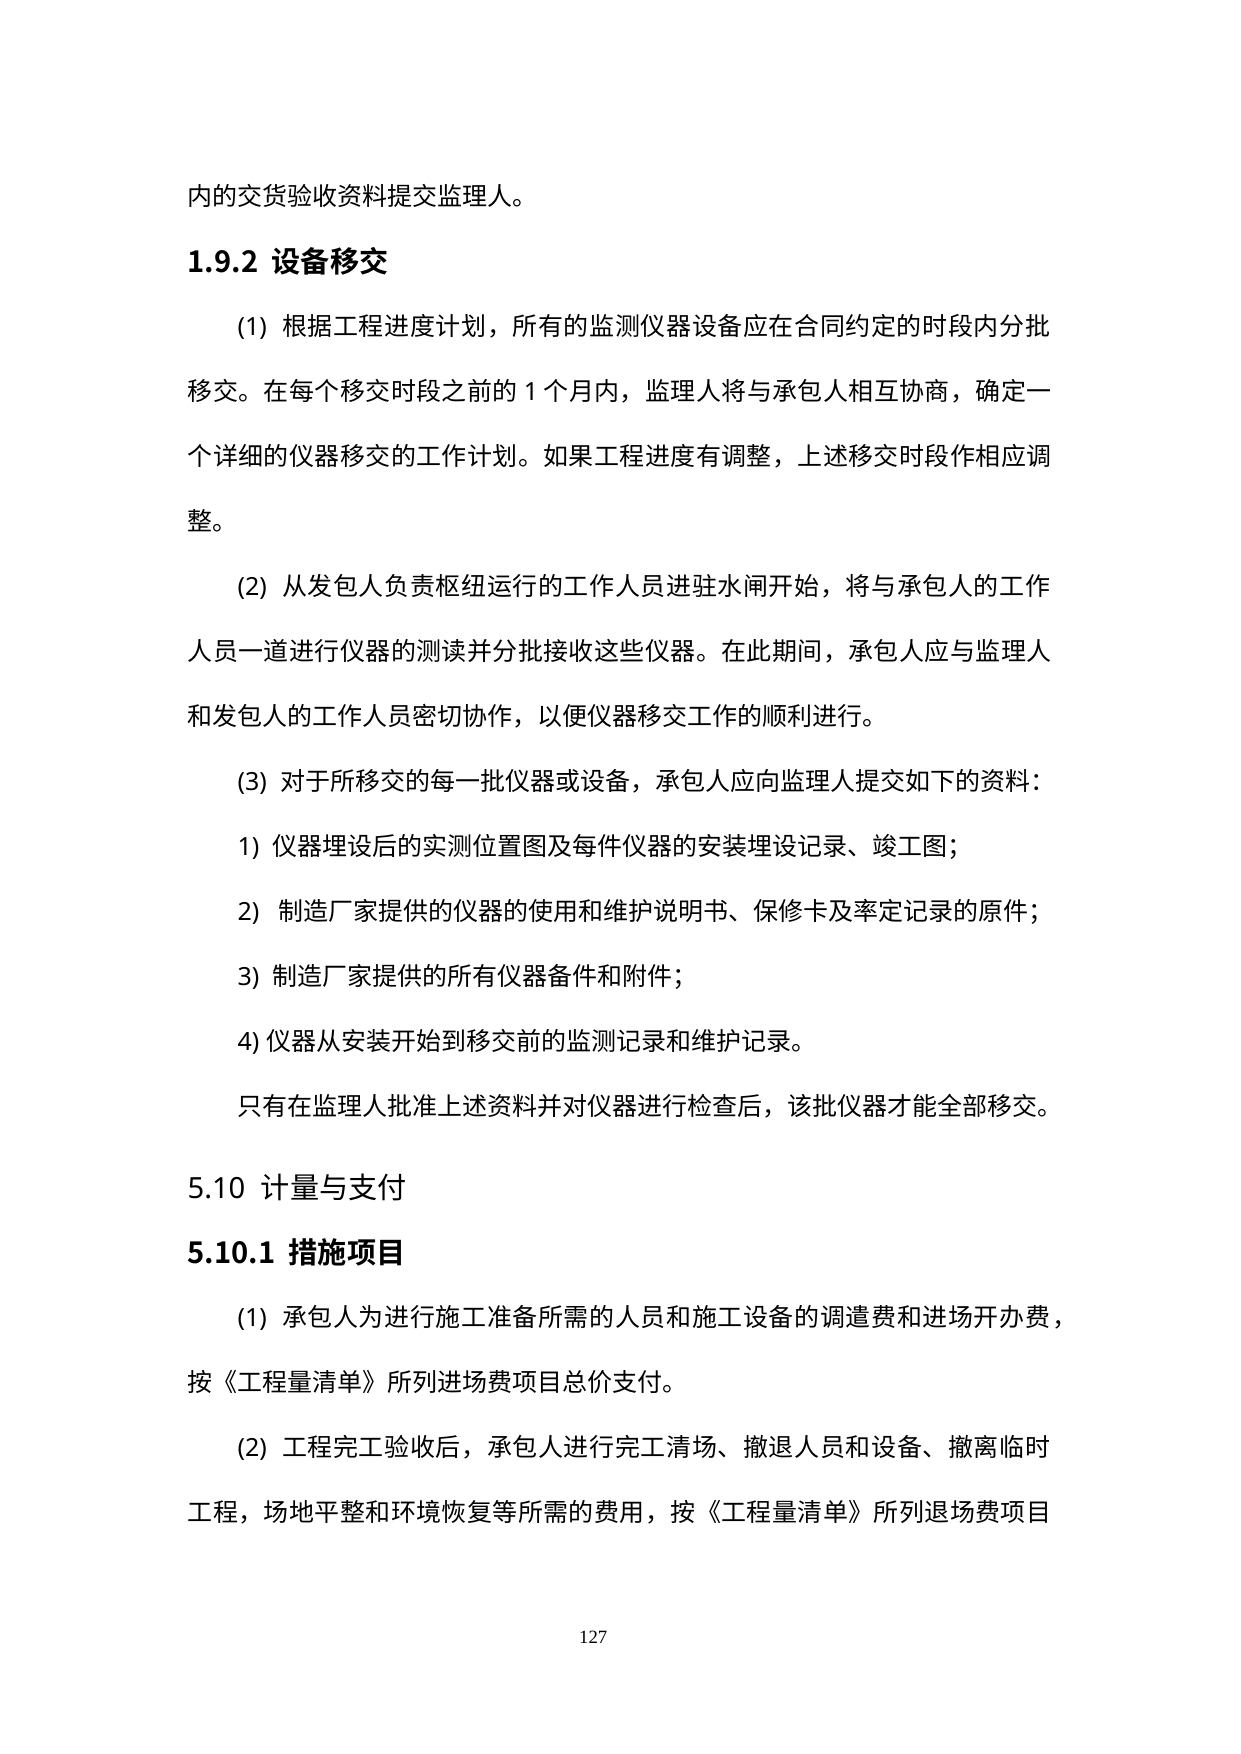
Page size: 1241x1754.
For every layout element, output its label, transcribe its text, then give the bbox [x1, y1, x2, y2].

subtitle 5.10.1 措施项目 [187, 1218, 1053, 1283]
subtitle 5.10 计量与支付 [187, 1153, 1053, 1218]
text (2) 从发包人负责枢纽运行的工作人员进驻水闸开始，将与承包人的工作人员一道进行仪器的测读并分批接收这些仪器。在此期间，承包人应与监理人和发包人的工作人员密切协作，以便仪器移交工作的顺利进行。 [187, 552, 1053, 747]
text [187, 162, 1053, 227]
text 只有在监理人批准上述资料并对仪器进行检查后，该批仪器才能全部移交。 [187, 1072, 1053, 1137]
text 4) 仪器从安装开始到移交前的监测记录和维护记录。 [187, 1007, 1053, 1072]
text (1) 根据工程进度计划，所有的监测仪器设备应在合同约定的时段内分批移交。在每个移交时段之前的1个月内，监理人将与承包人相互协商，确定一个详细的仪器移交的工作计划。如果工程进度有调整，上述移交时段作相应调整。 [187, 292, 1053, 552]
text 2) 制造厂家提供的仪器的使用和维护说明书、保修卡及率定记录的原件； [187, 877, 1053, 942]
text 3) 制造厂家提供的所有仪器备件和附件； [187, 942, 1053, 1007]
text (3) 对于所移交的每一批仪器或设备，承包人应向监理人提交如下的资料： [187, 747, 1053, 812]
subtitle 1.9.2 设备移交 [187, 227, 1053, 292]
text (1) 承包人为进行施工准备所需的人员和施工设备的调遣费和进场开办费，按《工程量清单》所列进场费项目总价支付。 [187, 1283, 1053, 1413]
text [187, 1413, 1053, 1543]
text 1) 仪器埋设后的实测位置图及每件仪器的安装埋设记录、竣工图； [187, 812, 1053, 877]
